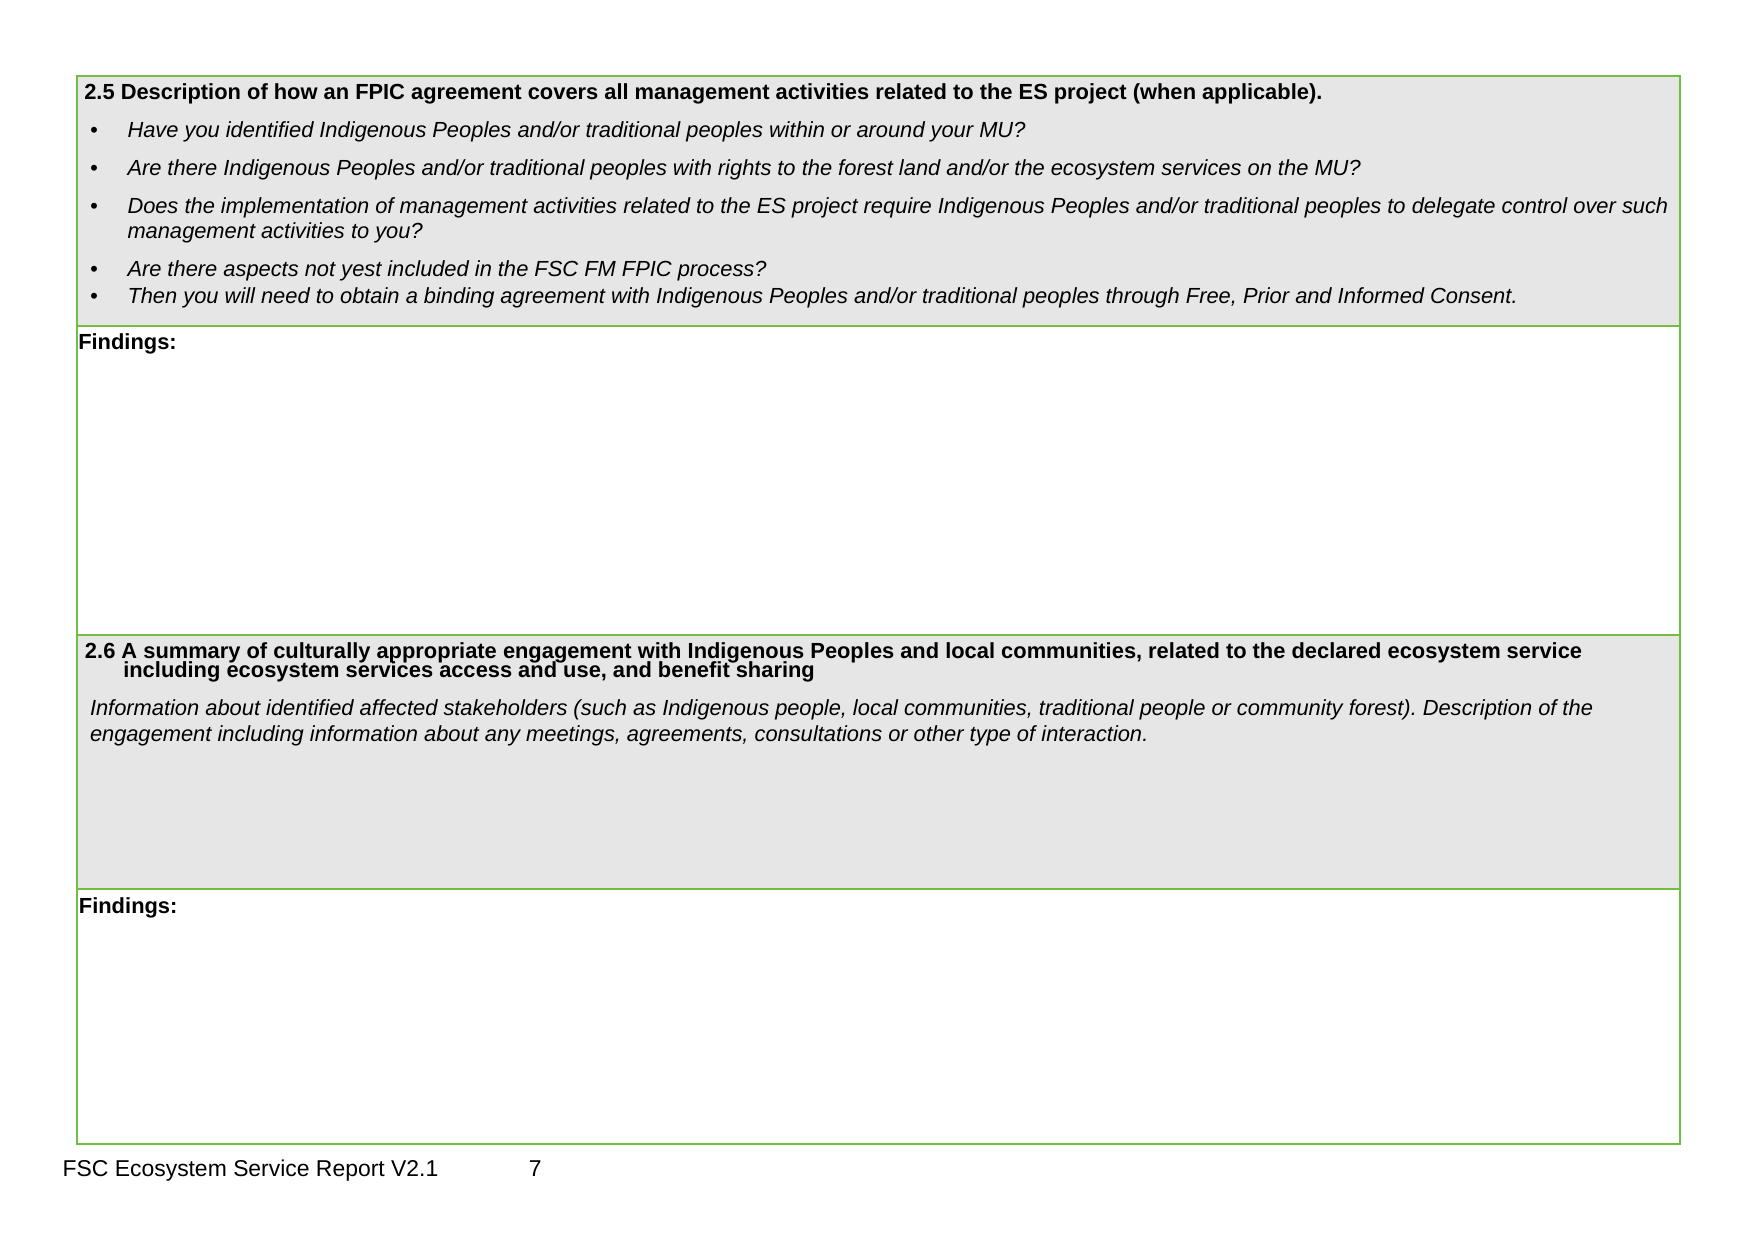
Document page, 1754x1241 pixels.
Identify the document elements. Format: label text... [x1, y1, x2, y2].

table_header 2.5 Description of how an FPIC agreement covers all management activities related to the ES project (when applicable). Have you identified Indigenous Peoples and/or traditional peoples within or around your MU? Are there Indigenous Peoples and/or traditional peoples with rights to the forest land and/or the ecosystem services on the MU? Does the implementation of management activities related to the ES project require Indigenous Peoples and/or traditional peoples to delegate control over such management activities to you? Are there aspects not yest included in the FSC FM FPIC process? Then you will need to obtain a binding agreement with Indigenous Peoples and/or traditional peoples through Free, Prior and Informed Consent. [78, 77, 1679, 325]
table_cell 2.6 A summary of culturally appropriate engagement with Indigenous Peoples and local communities, related to the declared ecosystem service including ecosystem services access and use, and benefit sharing Information about identified affected stakeholders (such as Indigenous people, local communities, traditional people or community forest). Description of the engagement including information about any meetings, agreements, consultations or other type of interaction. [78, 636, 1679, 888]
table_cell Findings: [78, 890, 1679, 1143]
table_cell Findings: [78, 327, 1679, 633]
